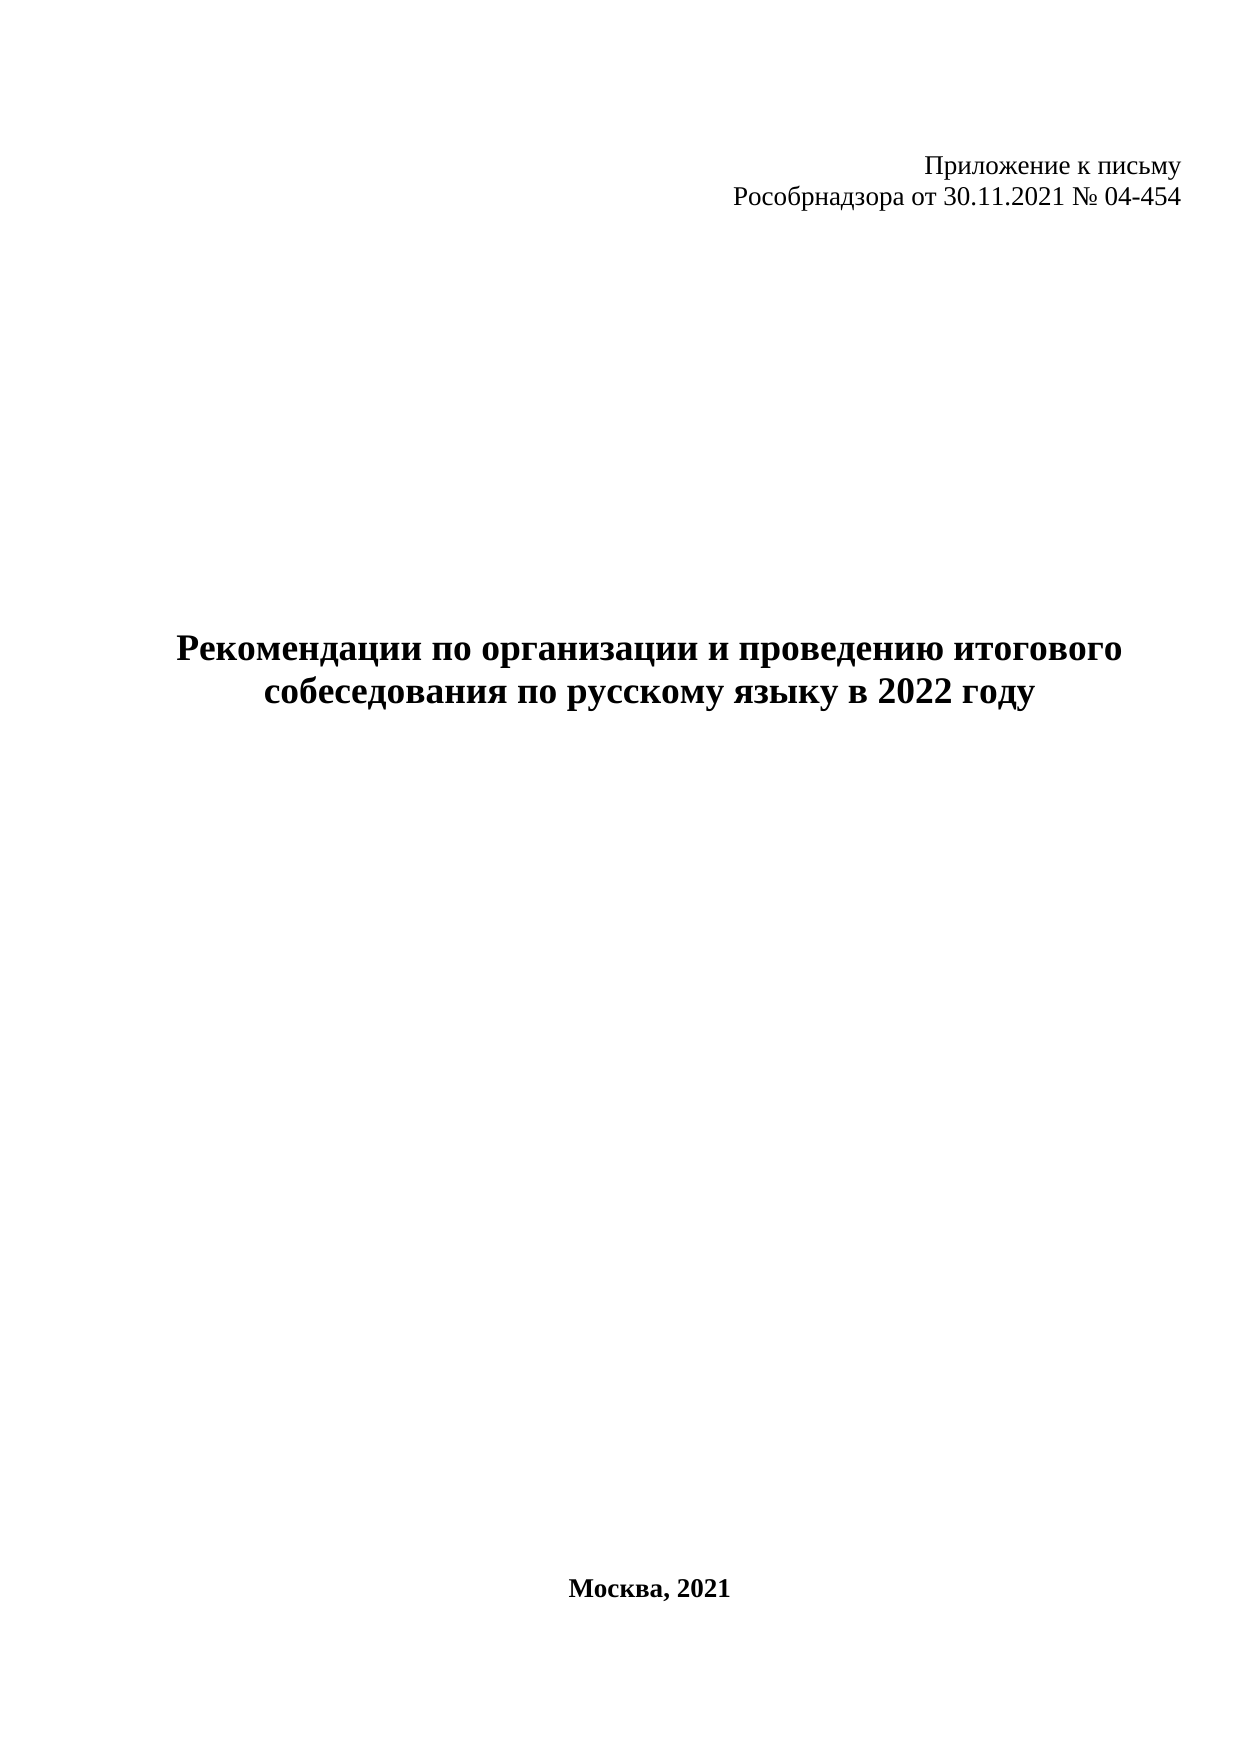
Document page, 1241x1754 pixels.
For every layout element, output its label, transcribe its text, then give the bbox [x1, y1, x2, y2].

text Москва, 2021 [118, 1572, 1181, 1603]
text Рособрнадзора от 30.11.2021 № 04-454 [118, 180, 1181, 212]
text Рекомендации по организации и проведению итогового собеседования по русскому языку в 2022 году [118, 625, 1181, 712]
text Приложение к письму [118, 149, 1181, 180]
